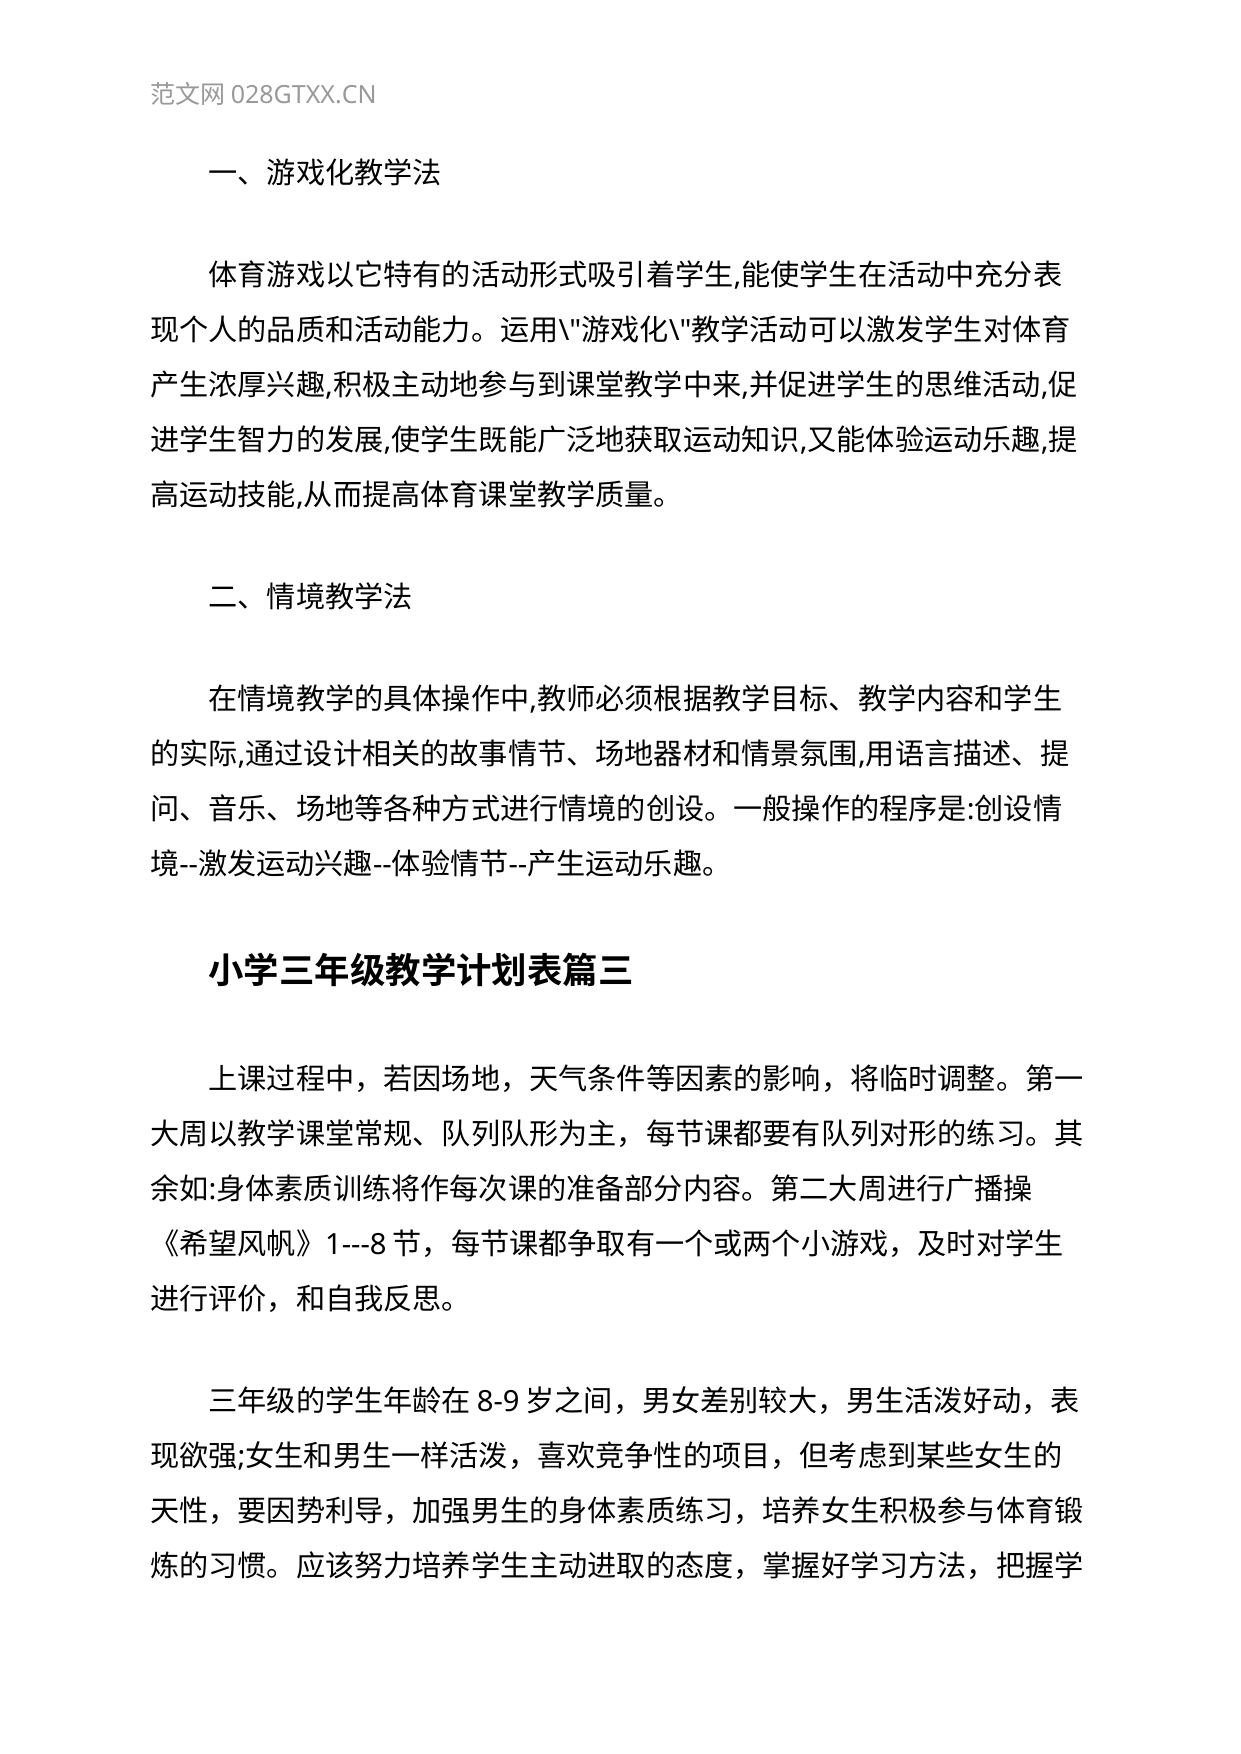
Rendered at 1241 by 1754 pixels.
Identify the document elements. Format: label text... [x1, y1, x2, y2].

text 一、游戏化教学法 [150, 150, 1090, 192]
text 体育游戏以它特有的活动形式吸引着学生,能使学生在活动中充分表现个人的品质和活动能力。运用\"游戏化\"教学活动可以激发学生对体育产生浓厚兴趣,积极主动地参与到课堂教学中来,并促进学生的思维活动,促进学生智力的发展,使学生既能广泛地获取运动知识,又能体验运动乐趣,提高运动技能,从而提高体育课堂教学质量。 [150, 252, 1090, 514]
text 二、情境教学法 [150, 574, 1090, 616]
text 在情境教学的具体操作中,教师必须根据教学目标、教学内容和学生的实际,通过设计相关的故事情节、场地器材和情景氛围,用语言描述、提问、音乐、场地等各种方式进行情境的创设。一般操作的程序是:创设情境--激发运动兴趣--体验情节--产生运动乐趣。 [150, 676, 1090, 883]
text 上课过程中，若因场地，天气条件等因素的影响，将临时调整。第一大周以教学课堂常规、队列队形为主，每节课都要有队列对形的练习。其余如:身体素质训练将作每次课的准备部分内容。第二大周进行广播操《希望风帆》1---8节，每节课都争取有一个或两个小游戏，及时对学生进行评价，和自我反思。 [150, 1056, 1090, 1318]
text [150, 1377, 1090, 1585]
text 小学三年级教学计划表篇三 [150, 942, 1090, 994]
